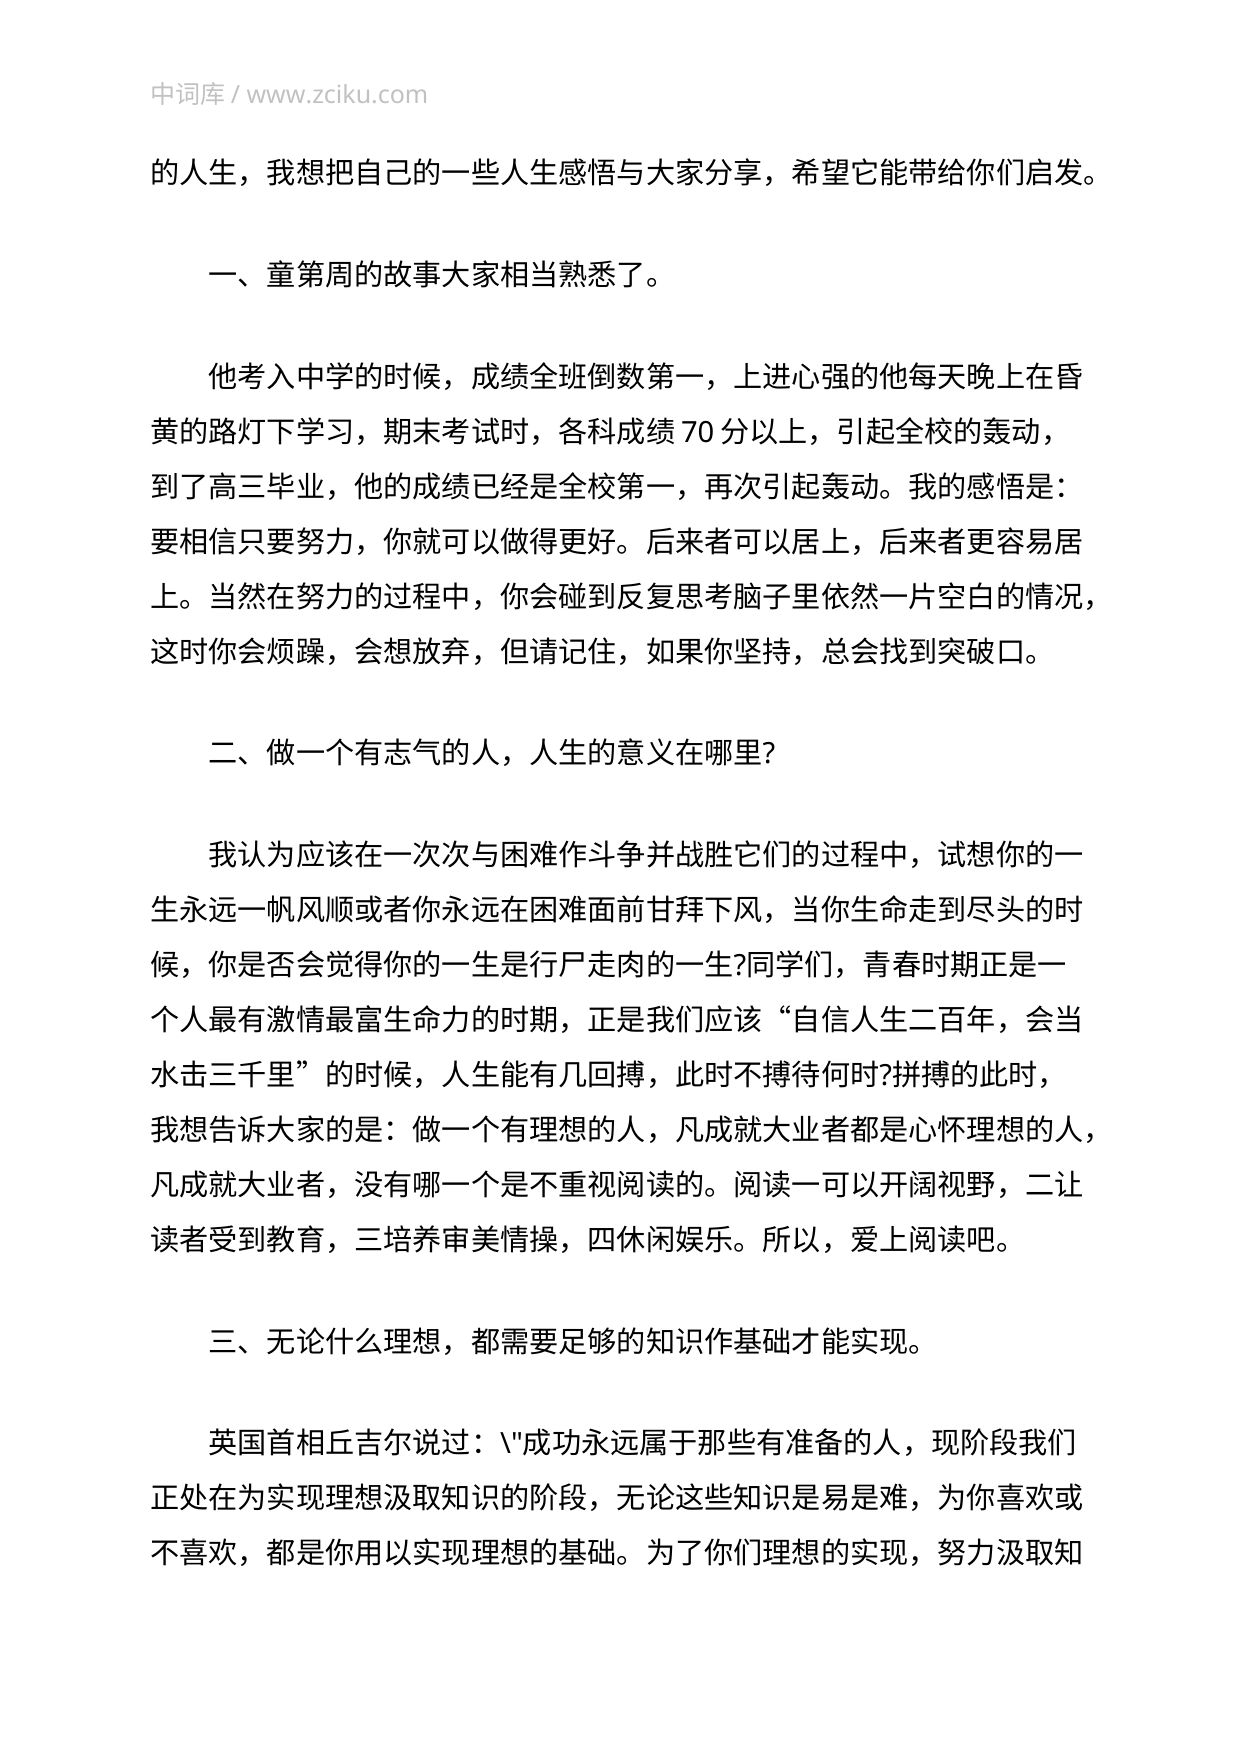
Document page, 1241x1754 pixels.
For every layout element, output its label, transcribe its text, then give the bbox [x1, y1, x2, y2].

text 一、童第周的故事大家相当熟悉了。 [150, 252, 1090, 294]
text 二、做一个有志气的人，人生的意义在哪里? [150, 730, 1090, 772]
text 他考入中学的时候，成绩全班倒数第一，上进心强的他每天晚上在昏黄的路灯下学习，期末考试时，各科成绩70分以上，引起全校的轰动，到了高三毕业，他的成绩已经是全校第一，再次引起轰动。我的感悟是：要相信只要努力，你就可以做得更好。后来者可以居上，后来者更容易居上。当然在努力的过程中，你会碰到反复思考脑子里依然一片空白的情况，这时你会烦躁，会想放弃，但请记住，如果你坚持，总会找到突破口。 [150, 353, 1090, 670]
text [150, 1420, 1090, 1572]
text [150, 150, 1090, 192]
text 我认为应该在一次次与困难作斗争并战胜它们的过程中，试想你的一生永远一帆风顺或者你永远在困难面前甘拜下风，当你生命走到尽头的时候，你是否会觉得你的一生是行尸走肉的一生?同学们，青春时期正是一个人最有激情最富生命力的时期，正是我们应该“自信人生二百年，会当水击三千里”的时候，人生能有几回搏，此时不搏待何时?拼搏的此时，我想告诉大家的是：做一个有理想的人，凡成就大业者都是心怀理想的人，凡成就大业者，没有哪一个是不重视阅读的。阅读一可以开阔视野，二让读者受到教育，三培养审美情操，四休闲娱乐。所以，爱上阅读吧。 [150, 832, 1090, 1259]
text 三、无论什么理想，都需要足够的知识作基础才能实现。 [150, 1318, 1090, 1360]
